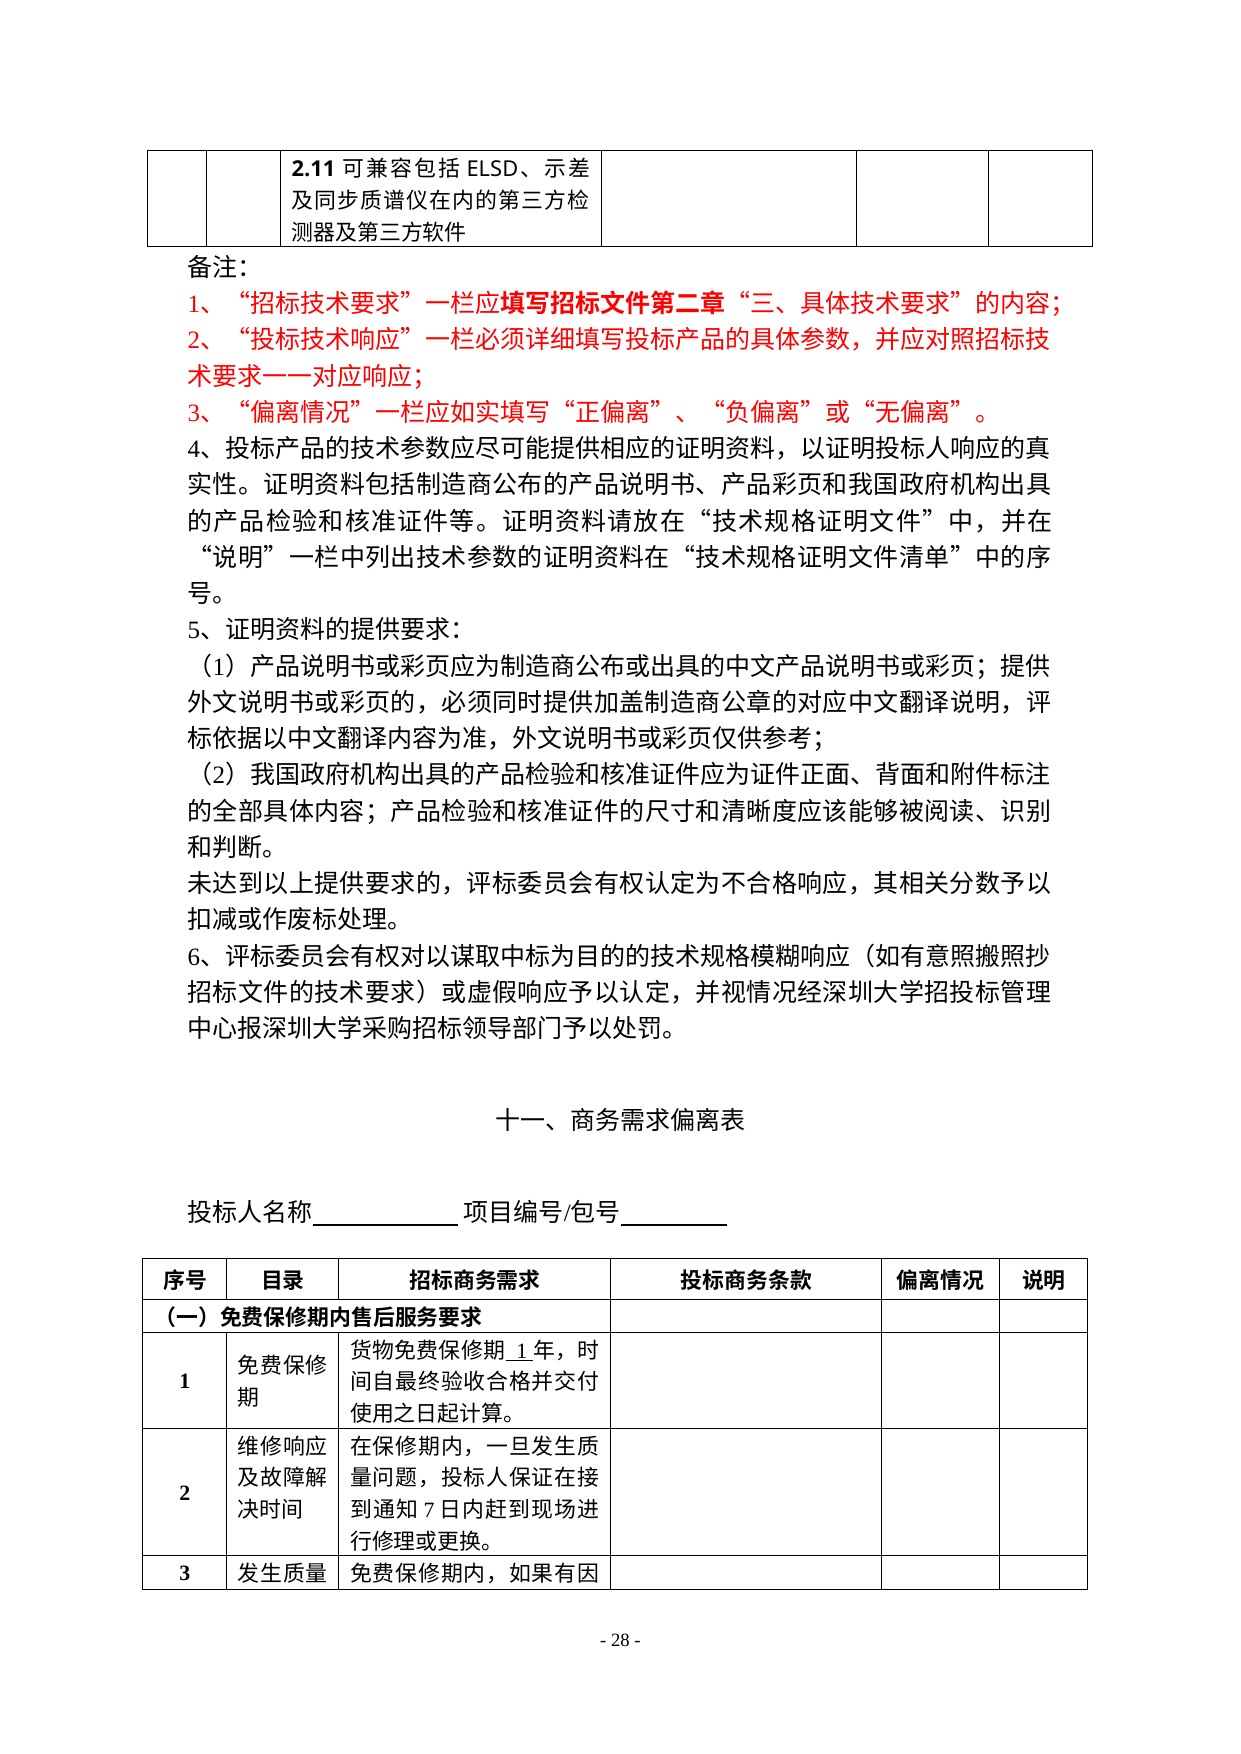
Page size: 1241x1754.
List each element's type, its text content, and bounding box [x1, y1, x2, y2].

table_cell 发生质量问题的处理方式 [227, 1556, 338, 1589]
table_cell 1 [143, 1333, 226, 1428]
table_cell [611, 1300, 881, 1332]
table_cell [989, 151, 1092, 246]
table_cell [611, 1556, 881, 1589]
text 6、评标委员会有权对以谋取中标为目的的技术规格模糊响应（如有意照搬照抄招标文件的技术要求）或虚假响应予以认定，并视情况经深圳大学招投标管理中心报深圳大学采购招标领导部门予以处罚。 [187, 936, 1053, 1045]
table_cell [1000, 1333, 1087, 1428]
table_cell 3 [143, 1556, 226, 1589]
table_cell 2.11可兼容包括ELSD、示差及同步质谱仪在内的第三方检测器及第三方软件 [281, 151, 601, 246]
table_cell （一）免费保修期内售后服务要求 [143, 1300, 610, 1332]
text 5、证明资料的提供要求： [187, 610, 1053, 646]
text 未达到以上提供要求的，评标委员会有权认定为不合格响应，其相关分数予以扣减或作废标处理。 [187, 863, 1053, 936]
subtitle 十一、商务需求偏离表 [187, 1101, 1053, 1137]
table_cell [857, 151, 988, 246]
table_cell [339, 1556, 610, 1589]
text （2）我国政府机构出具的产品检验和核准证件应为证件正面、背面和附件标注的全部具体内容；产品检验和核准证件的尺寸和清晰度应该能够被阅读、识别和判断。 [187, 755, 1053, 863]
table_cell [1000, 1556, 1087, 1589]
table_cell [602, 151, 856, 246]
text （1）产品说明书或彩页应为制造商公布或出具的中文产品说明书或彩页；提供外文说明书或彩页的，必须同时提供加盖制造商公章的对应中文翻译说明，评标依据以中文翻译内容为准，外文说明书或彩页仅供参考； [187, 646, 1053, 755]
table_header 目录 [227, 1259, 338, 1299]
table_cell [611, 1333, 881, 1428]
table_cell [882, 1300, 999, 1332]
table_cell [882, 1429, 999, 1555]
text 2、“投标技术响应”一栏必须详细填写投标产品的具体参数，并应对照招标技术要求一一对应响应； [187, 320, 1053, 392]
text 1、“招标技术要求”一栏应填写招标文件第二章“三、具体技术要求”的内容； [187, 283, 1053, 320]
text 投标人名称 项目编号/包号 [187, 1193, 1053, 1229]
text 3、“偏离情况”一栏应如实填写“正偏离”、“负偏离”或“无偏离”。 [187, 392, 1053, 428]
table_header 说明 [1000, 1259, 1087, 1299]
table_header 招标商务需求 [339, 1259, 610, 1299]
table_cell 货物免费保修期 1 年，时间自最终验收合格并交付使用之日起计算。 [339, 1333, 610, 1428]
table_cell [611, 1429, 881, 1555]
text 4、投标产品的技术参数应尽可能提供相应的证明资料，以证明投标人响应的真实性。证明资料包括制造商公布的产品说明书、产品彩页和我国政府机构出具的产品检验和核准证件等。证明资料请放在“技术规格证明文件”中，并在“说明”一栏中列出技术参数的证明资料在“技术规格证明文件清单”中的序号。 [187, 428, 1053, 610]
table_header 偏离情况 [882, 1259, 999, 1299]
table_cell [1000, 1300, 1087, 1332]
table_header 投标商务条款 [611, 1259, 881, 1299]
table_cell [1000, 1429, 1087, 1555]
table_cell 在保修期内，一旦发生质量问题，投标人保证在接到通知7日内赶到现场进行修理或更换。 [339, 1429, 610, 1555]
table_cell 免费保修期 [227, 1333, 338, 1428]
table_cell 2 [143, 1429, 226, 1555]
table_cell [882, 1333, 999, 1428]
table_cell [882, 1556, 999, 1589]
table_header 序号 [143, 1259, 226, 1299]
text 备注： [187, 247, 1053, 283]
table_cell 维修响应及故障解决时间 [227, 1429, 338, 1555]
